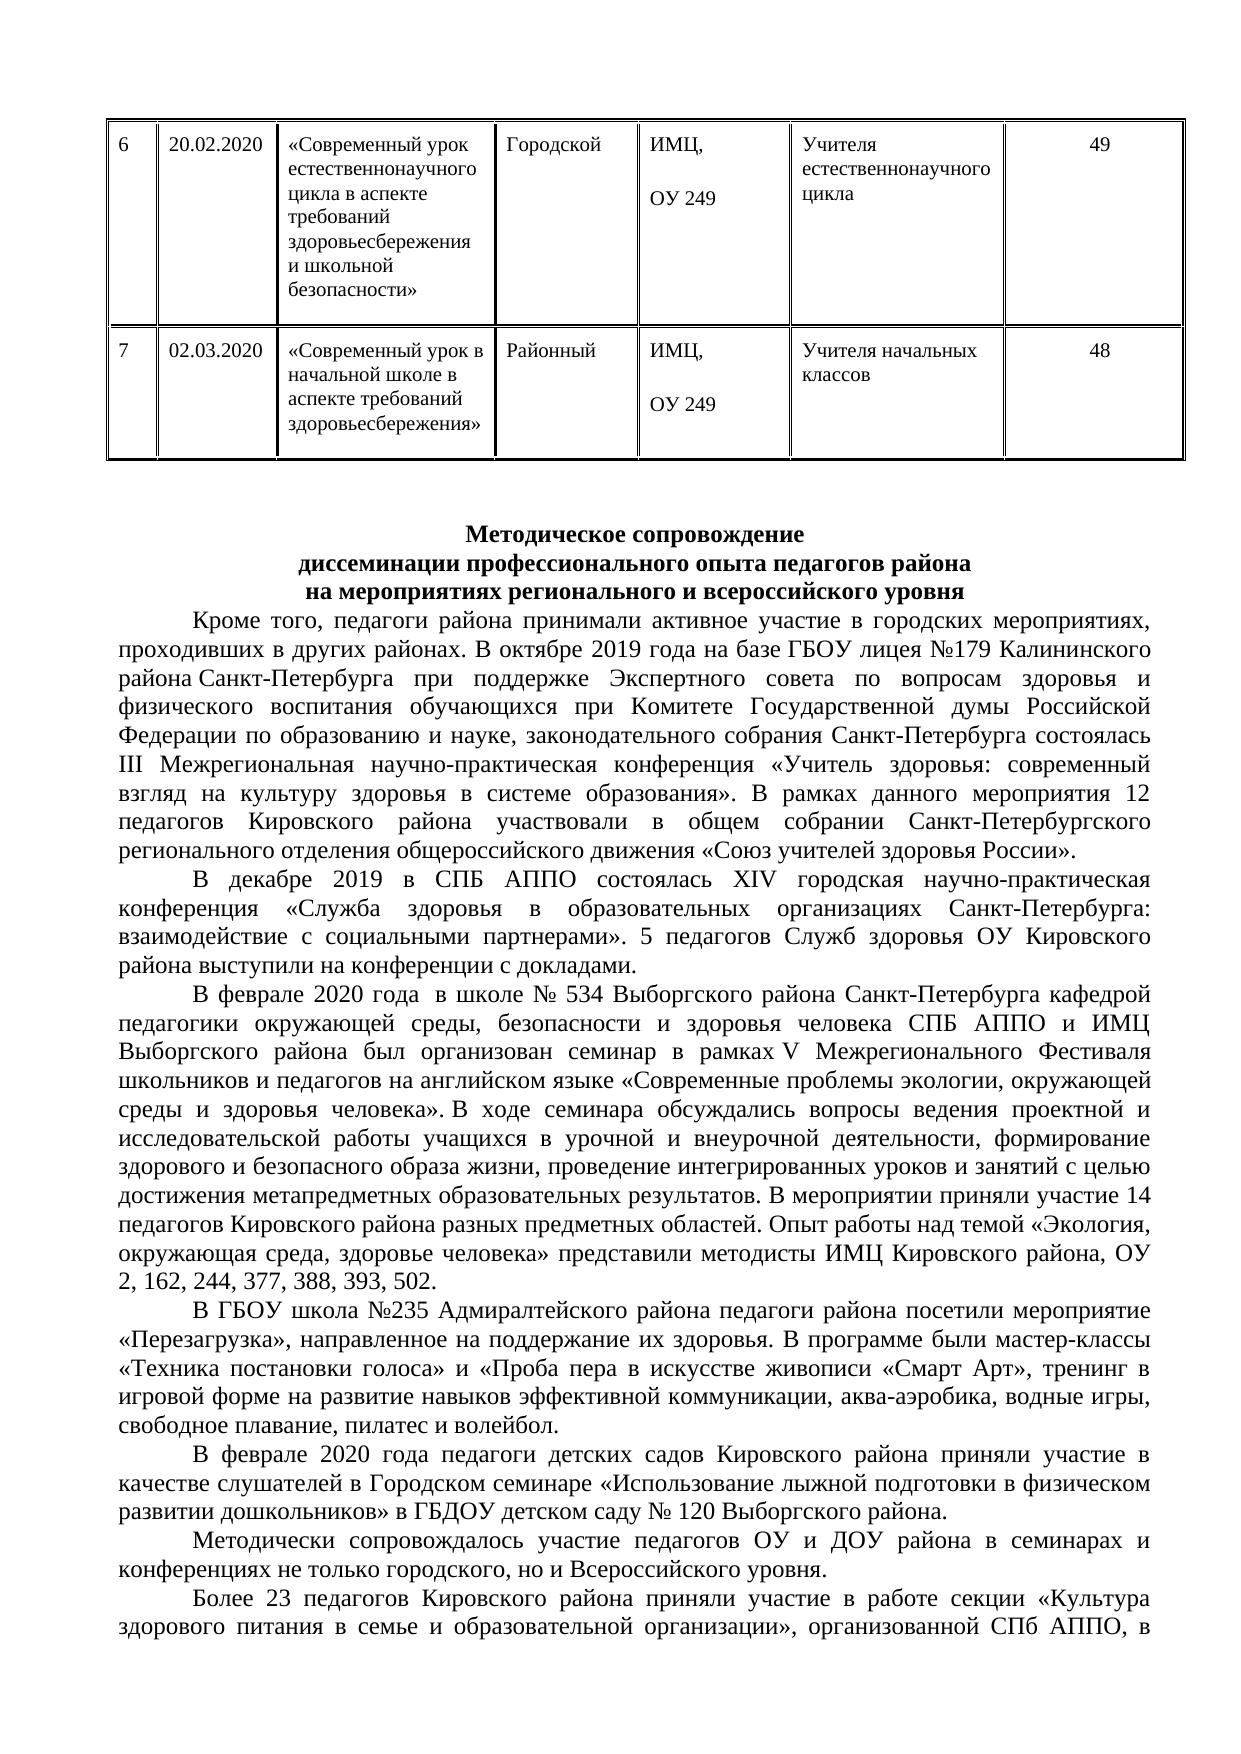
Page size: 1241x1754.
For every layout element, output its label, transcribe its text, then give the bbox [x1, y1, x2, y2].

table_cell «Современный урок в начальной школе в аспекте требований здоровьесбережения» [277, 328, 495, 458]
text Методическое сопровождение [118, 519, 1152, 548]
text диссеминации профессионального опыта педагогов района [118, 548, 1152, 576]
text Методически сопровождалось участие педагогов ОУ и ДОУ района в семинарах и конференциях не только городского, но и Всероссийского уровня. [118, 1525, 1152, 1583]
table_cell ИМЦ, ОУ 249 [639, 328, 791, 458]
table_cell 20.02.2020 [158, 120, 277, 324]
text В феврале 2020 года в школе № 534 Выборгского района Санкт-Петербурга кафедрой педагогики окружающей среды, безопасности и здоровья человека СПБ АППО и ИМЦ Выборгского района был организован семинар в рамках V Межрегионального Фестиваля школьников и педагогов на английском языке «Современные проблемы экологии, окружающей среды и здоровья человека». В ходе семинара обсуждались вопросы ведения проектной и исследовательской работы учащихся в урочной и внеурочной деятельности, формирование здорового и безопасного образа жизни, проведение интегрированных уроков и занятий с целью достижения метапредметных образовательных результатов. В мероприятии приняли участие 14 педагогов Кировского района разных предметных областей. Опыт работы над темой «Экология, окружающая среда, здоровье человека» представили методисты ИМЦ Кировского района, ОУ 2, 162, 244, 377, 388, 393, 502. [118, 979, 1152, 1295]
table_cell 7 [109, 324, 158, 458]
table_cell 49 [1005, 122, 1182, 324]
text В декабре 2019 в СПБ АППО состоялась XIV городская научно-практическая конференция «Служба здоровья в образовательных организациях Санкт-Петербурга: взаимодействие с социальными партнерами». 5 педагогов Служб здоровья ОУ Кировского района выступили на конференции с докладами. [118, 864, 1152, 979]
table_cell 48 [1005, 324, 1183, 458]
table_cell ИМЦ, ОУ 249 [639, 122, 791, 324]
text Кроме того, педагоги района принимали активное участие в городских мероприятиях, проходивших в других районах. В октябре 2019 года на базе ГБОУ лицея №179 Калининского района Санкт-Петербурга при поддержке Экспертного совета по вопросам здоровья и физического воспитания обучающихся при Комитете Государственной думы Российской Федерации по образованию и науке, законодательного собрания Санкт-Петербурга состоялась III Межрегиональная научно-практическая конференция «Учитель здоровья: современный взгляд на культуру здоровья в системе образования». В рамках данного мероприятия 12 педагогов Кировского района участвовали в общем собрании Санкт-Петербургского регионального отделения общероссийского движения «Союз учителей здоровья России». [118, 605, 1152, 864]
text на мероприятиях регионального и всероссийского уровня [118, 576, 1152, 605]
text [118, 1583, 1152, 1640]
text В феврале 2020 года педагоги детских садов Кировского района приняли участие в качестве слушателей в Городском семинаре «Использование лыжной подготовки в физическом развитии дошкольников» в ГБДОУ детском саду № 120 Выборгского района. [118, 1439, 1152, 1525]
text В ГБОУ школа №235 Адмиралтейского района педагоги района посетили мероприятие «Перезагрузка», направленное на поддержание их здоровья. В программе были мастер-классы «Техника постановки голоса» и «Проба пера в искусстве живописи «Смарт Арт», тренинг в игровой форме на развитие навыков эффективной коммуникации, аква-аэробика, водные игры, свободное плавание, пилатес и волейбол. [118, 1295, 1152, 1439]
table_cell 6 [109, 122, 158, 324]
table_cell Районный [495, 328, 639, 458]
table_cell «Современный урок естественнонаучного цикла в аспекте требований здоровьесбережения и школьной безопасности» [277, 120, 495, 324]
table_cell 02.03.2020 [158, 328, 277, 458]
table_cell Учителя начальных классов [791, 328, 1004, 458]
table_cell Городской [495, 122, 639, 324]
table_cell Учителя естественнонаучного цикла [791, 122, 1004, 324]
